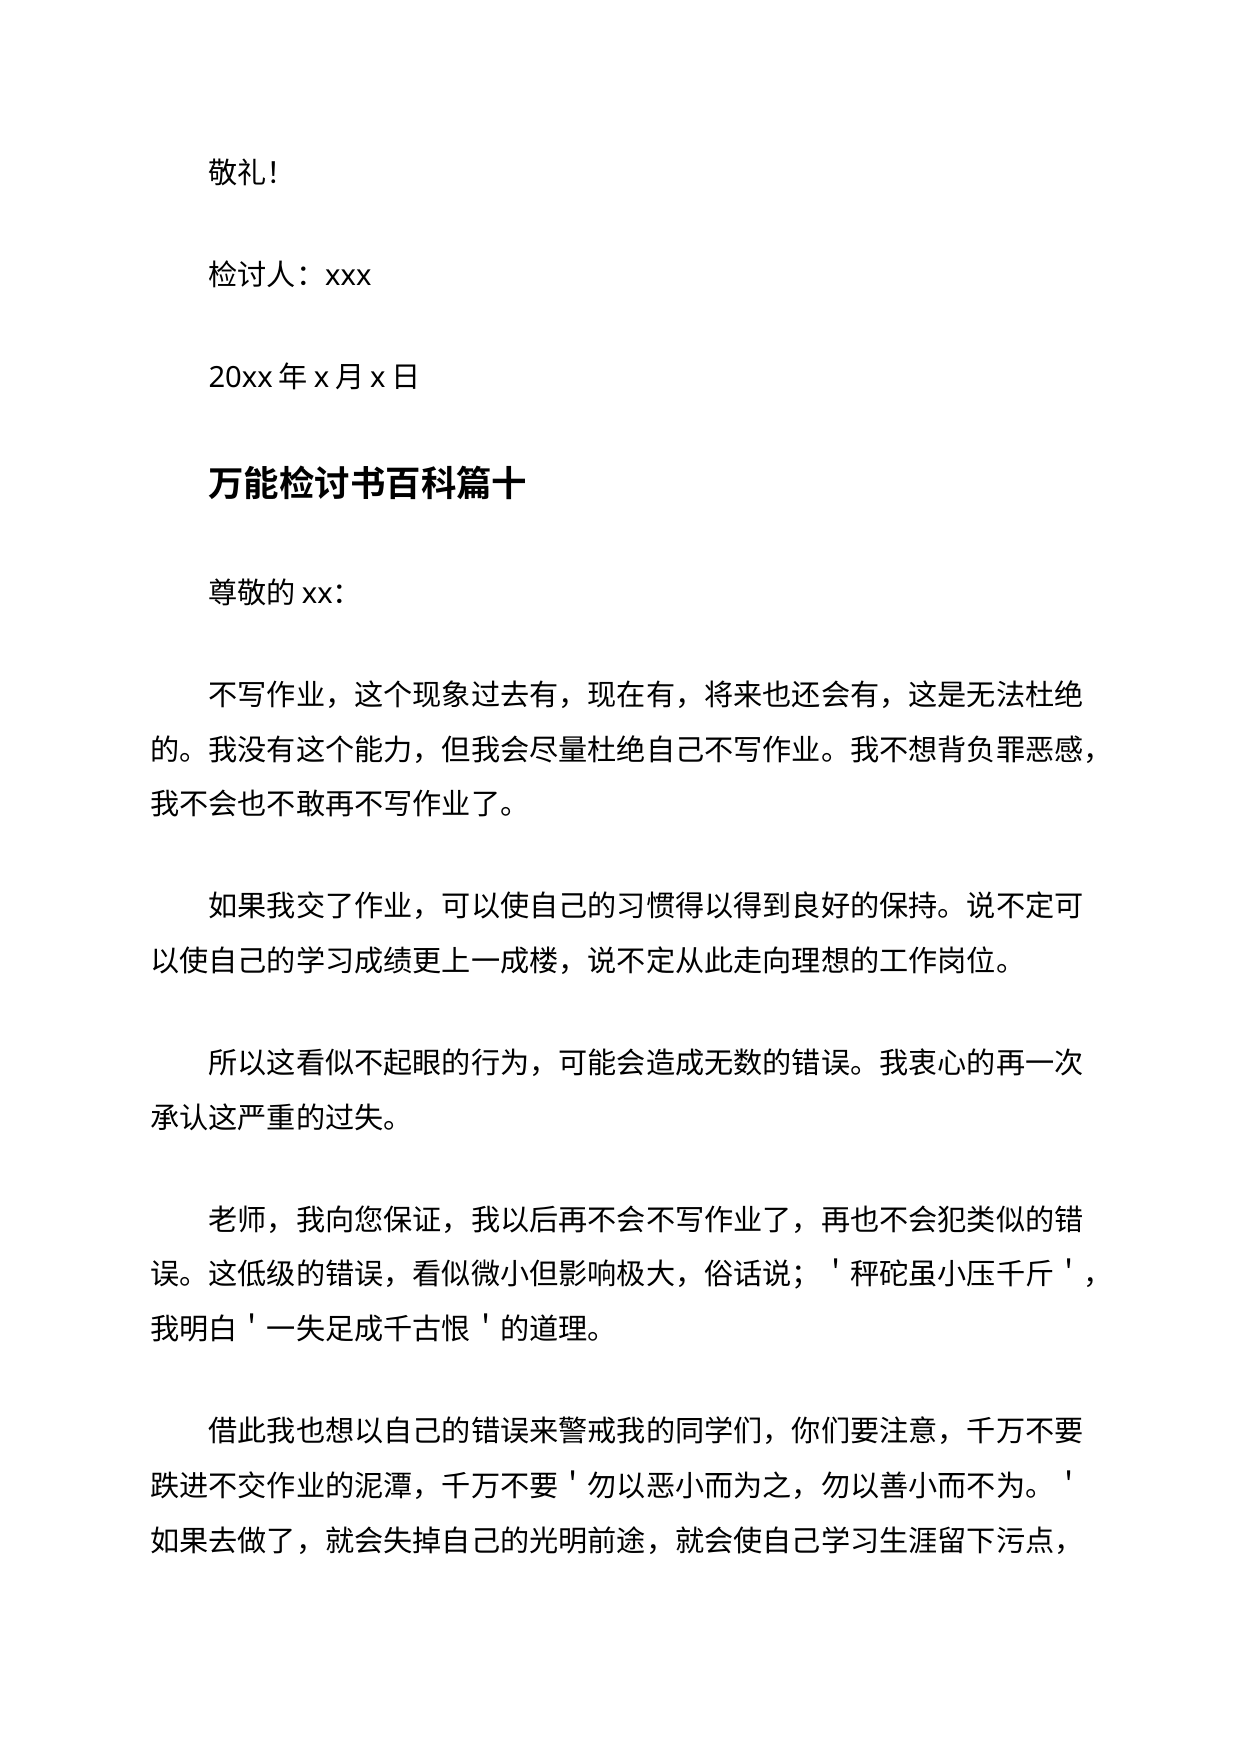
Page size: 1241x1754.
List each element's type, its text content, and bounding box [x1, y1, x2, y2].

text 老师，我向您保证，我以后再不会不写作业了，再也不会犯类似的错误。这低级的错误，看似微小但影响极大，俗话说；＇秤砣虽小压千斤＇，我明白＇一失足成千古恨＇的道理。 [150, 1196, 1090, 1348]
text 尊敬的xx： [150, 569, 1090, 612]
text 20xx年x月x日 [150, 354, 1090, 396]
text 敬礼！ [150, 150, 1090, 192]
text 所以这看似不起眼的行为，可能会造成无数的错误。我衷心的再一次承认这严重的过失。 [150, 1039, 1090, 1137]
text 万能检讨书百科篇十 [150, 456, 1090, 507]
text 如果我交了作业，可以使自己的习惯得以得到良好的保持。说不定可以使自己的学习成绩更上一成楼，说不定从此走向理想的工作岗位。 [150, 883, 1090, 980]
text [150, 1408, 1090, 1560]
text 不写作业，这个现象过去有，现在有，将来也还会有，这是无法杜绝的。我没有这个能力，但我会尽量杜绝自己不写作业。我不想背负罪恶感，我不会也不敢再不写作业了。 [150, 671, 1090, 823]
text 检讨人：xxx [150, 252, 1090, 294]
